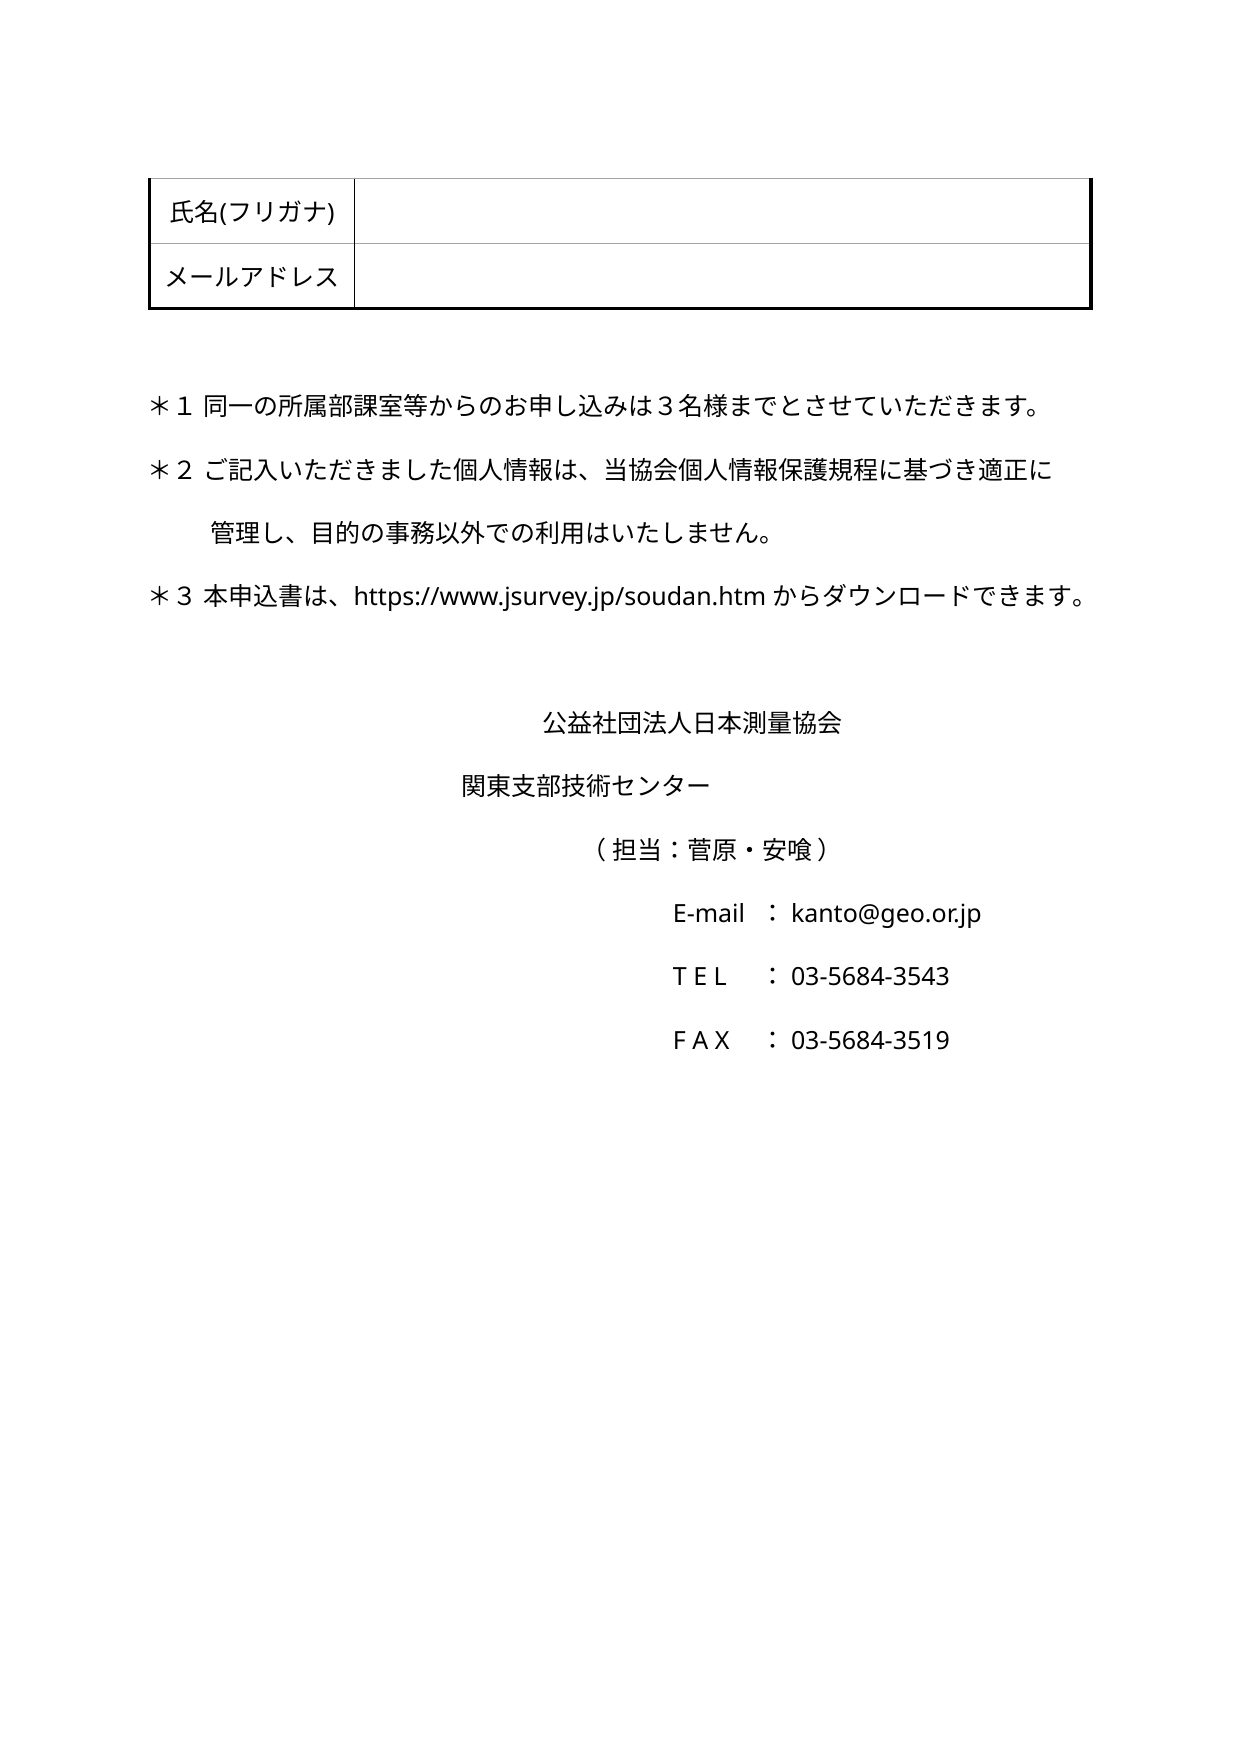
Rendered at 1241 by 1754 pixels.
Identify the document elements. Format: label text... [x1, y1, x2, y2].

text ＊３ 本申込書は、https://www.jsurvey.jp/soudan.htm からダウンロードできます。 [148, 563, 1092, 627]
text F A X ： 03-5684-3519 [148, 1007, 1092, 1070]
text ＊１ 同一の所属部課室等からのお申し込みは３名様までとさせていただきます。 [148, 373, 1092, 437]
text 関東支部技術センター [148, 753, 1092, 817]
table_cell 氏名(フリガナ) [151, 179, 354, 242]
table_cell [355, 244, 1089, 307]
text 管理し、目的の事務以外での利用はいたしません。 [148, 500, 1092, 563]
text E-mail ： kanto@geo.or.jp [148, 880, 1092, 943]
text 公益社団法人日本測量協会 [148, 690, 1092, 753]
table_cell メールアドレス [151, 244, 354, 307]
table_cell [355, 179, 1089, 242]
text T E L ： 03-5684-3543 [148, 943, 1092, 1007]
text ＊２ ご記入いただきました個人情報は、当協会個人情報保護規程に基づき適正に [148, 437, 1092, 500]
text （ 担当：菅原・安喰 ） [148, 817, 1092, 880]
